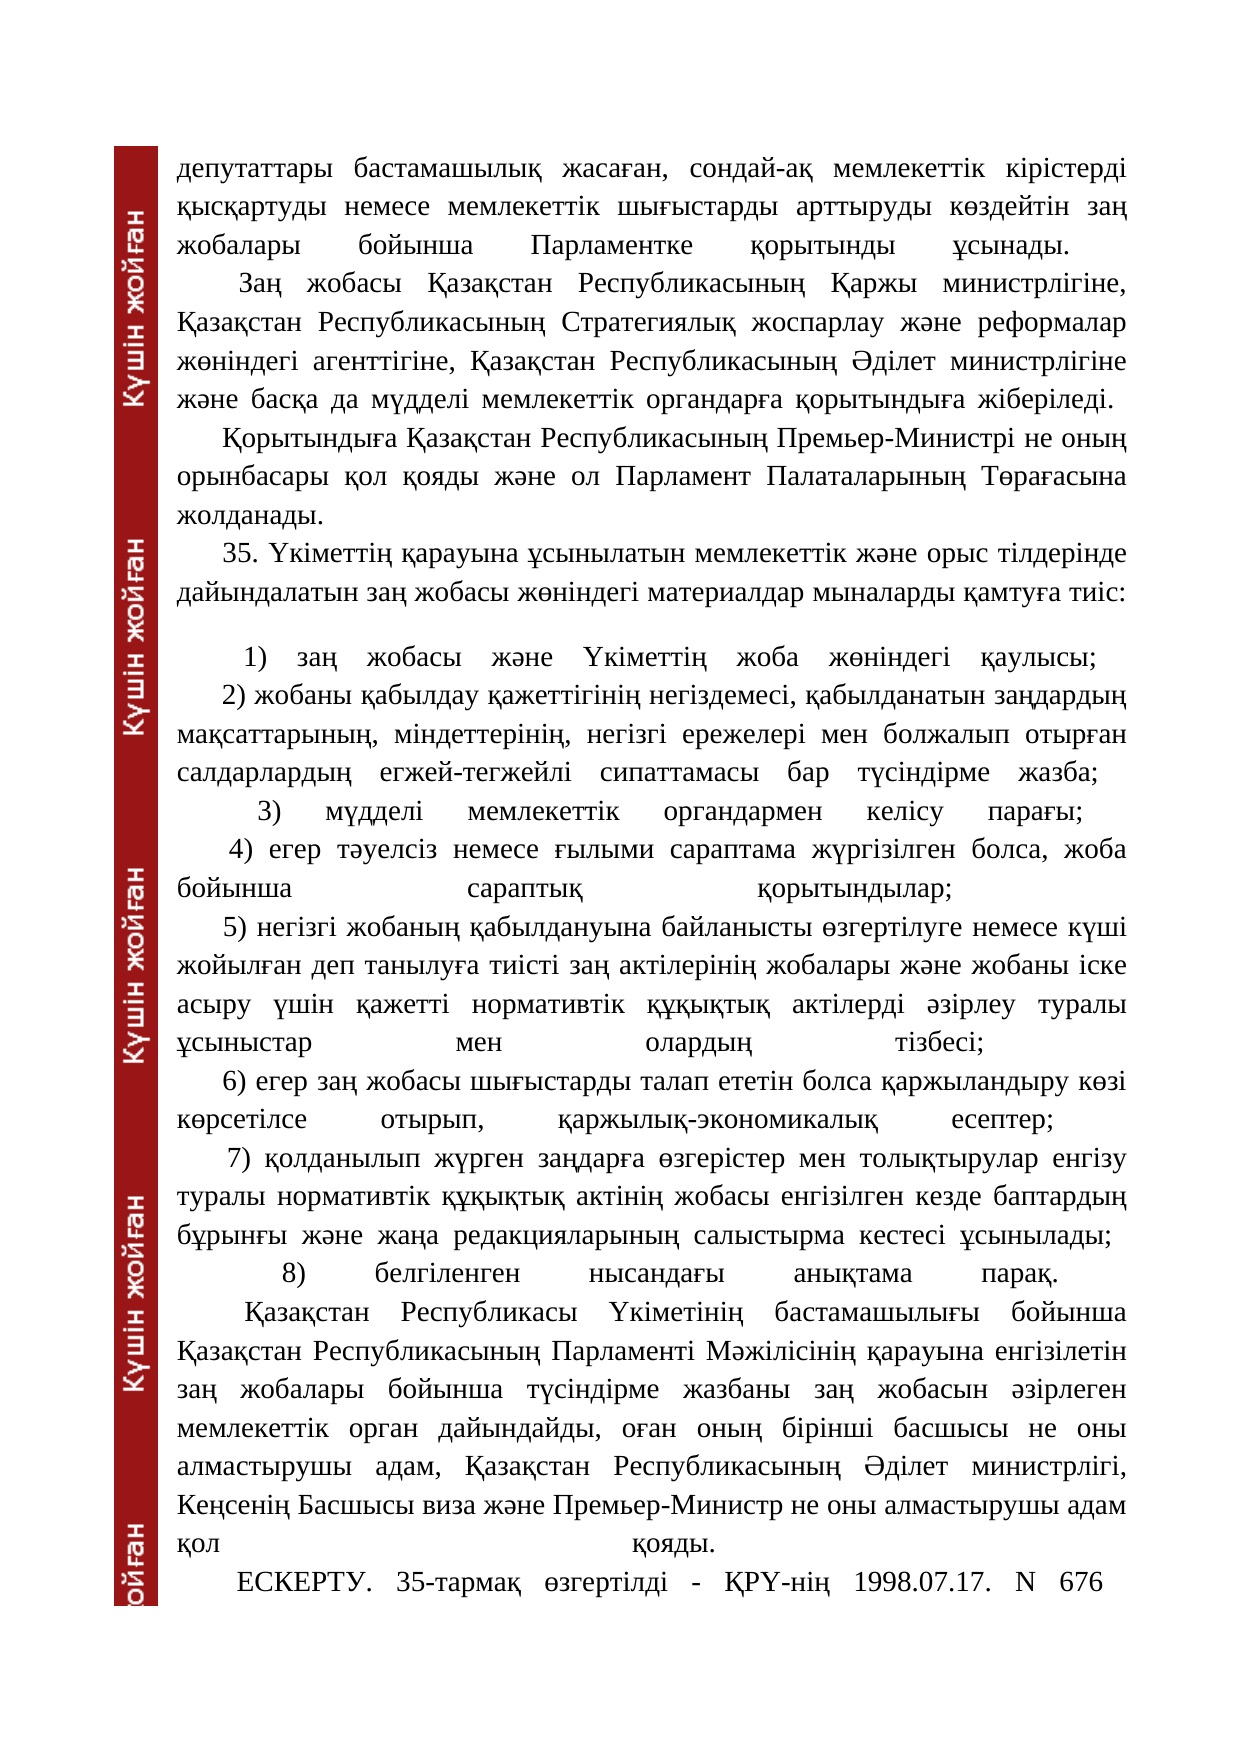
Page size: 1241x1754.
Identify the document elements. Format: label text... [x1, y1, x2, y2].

picture [114, 146, 158, 150]
picture [114, 1597, 158, 1606]
